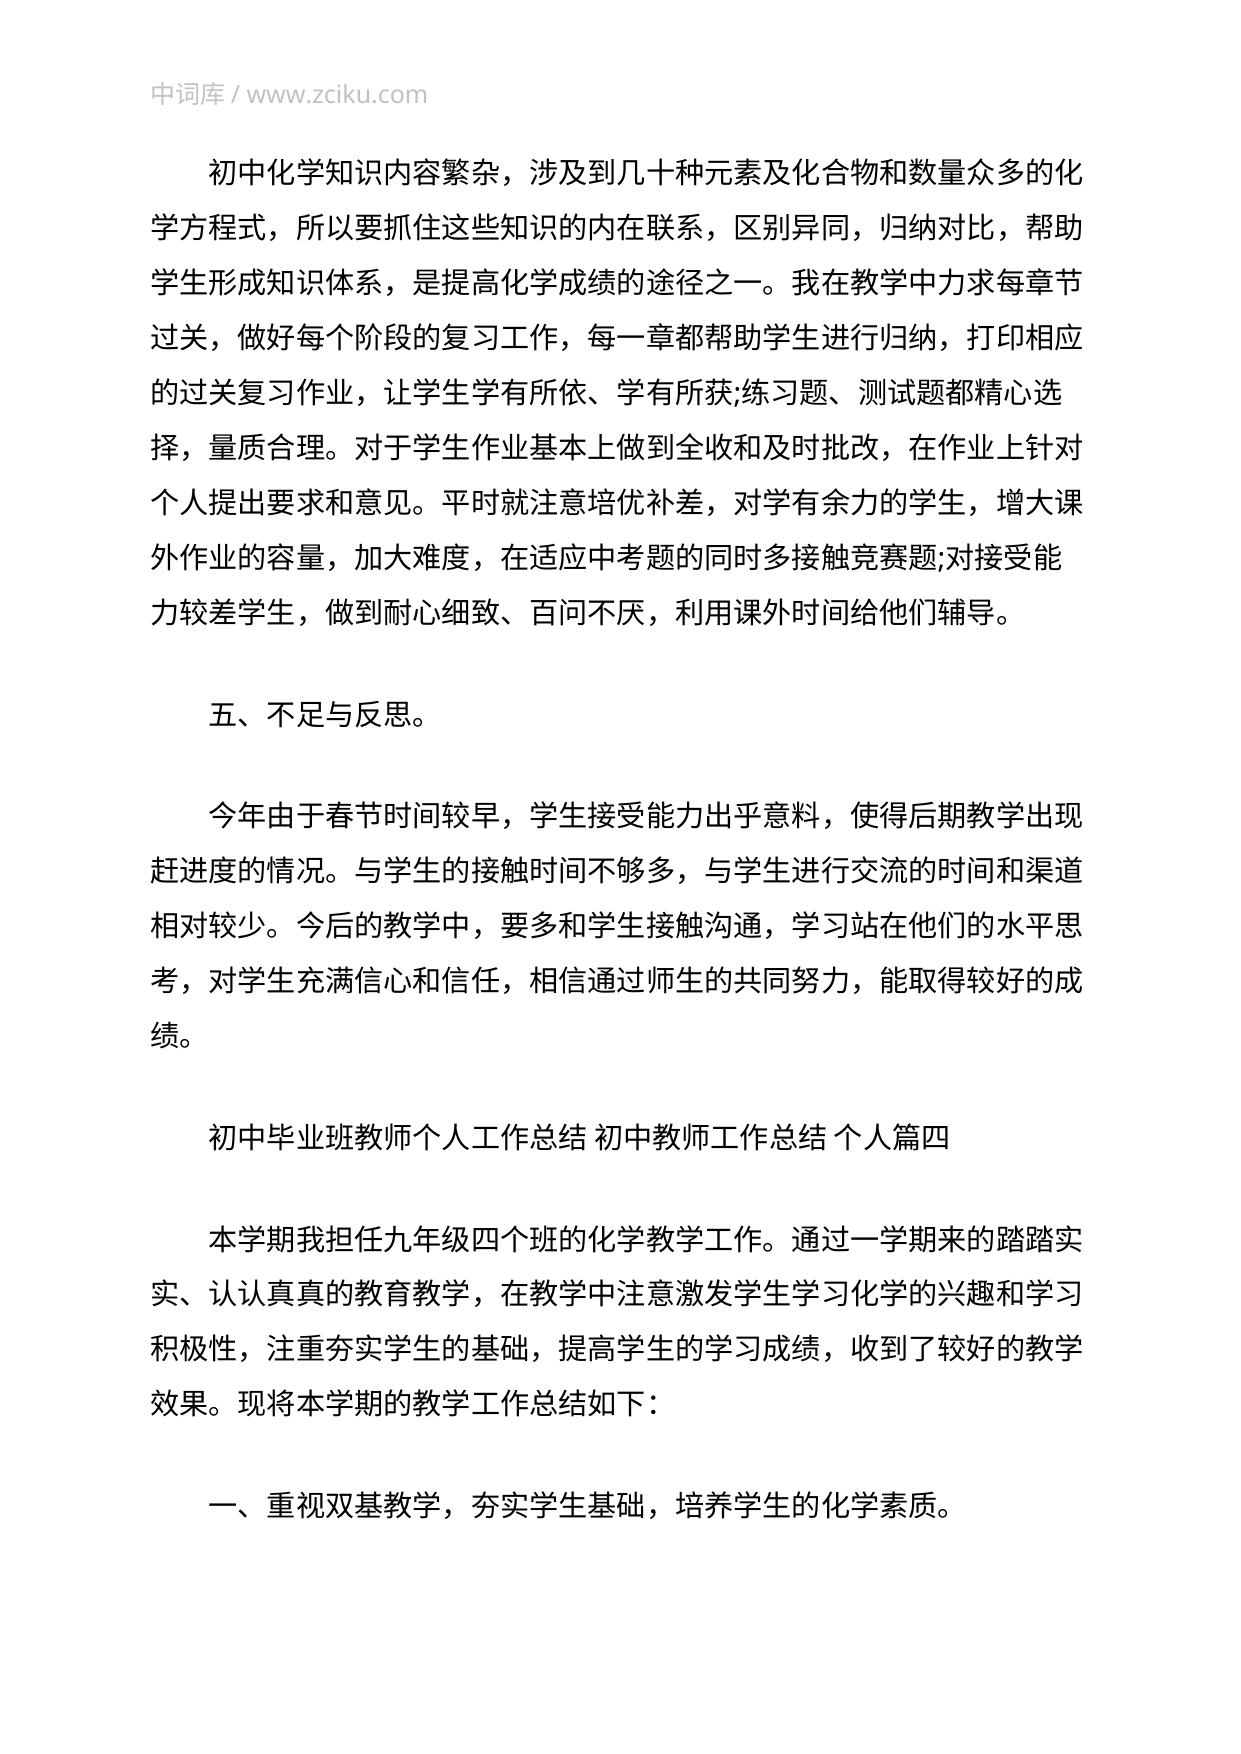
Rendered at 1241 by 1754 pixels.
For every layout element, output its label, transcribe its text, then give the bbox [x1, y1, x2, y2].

text 初中化学知识内容繁杂，涉及到几十种元素及化合物和数量众多的化学方程式，所以要抓住这些知识的内在联系，区别异同，归纳对比，帮助学生形成知识体系，是提高化学成绩的途径之一。我在教学中力求每章节过关，做好每个阶段的复习工作，每一章都帮助学生进行归纳，打印相应的过关复习作业，让学生学有所依、学有所获;练习题、测试题都精心选择，量质合理。对于学生作业基本上做到全收和及时批改，在作业上针对个人提出要求和意见。平时就注意培优补差，对学有余力的学生，增大课外作业的容量，加大难度，在适应中考题的同时多接触竞赛题;对接受能力较差学生，做到耐心细致、百问不厌，利用课外时间给他们辅导。 [150, 150, 1090, 632]
text 一、重视双基教学，夯实学生基础，培养学生的化学素质。 [150, 1482, 1090, 1525]
text 本学期我担任九年级四个班的化学教学工作。通过一学期来的踏踏实实、认认真真的教育教学，在教学中注意激发学生学习化学的兴趣和学习积极性，注重夯实学生的基础，提高学生的学习成绩，收到了较好的教学效果。现将本学期的教学工作总结如下： [150, 1216, 1090, 1423]
text 今年由于春节时间较早，学生接受能力出乎意料，使得后期教学出现赶进度的情况。与学生的接触时间不够多，与学生进行交流的时间和渠道相对较少。今后的教学中，要多和学生接触沟通，学习站在他们的水平思考，对学生充满信心和信任，相信通过师生的共同努力，能取得较好的成绩。 [150, 793, 1090, 1055]
text 五、不足与反思。 [150, 691, 1090, 733]
text 初中毕业班教师个人工作总结 初中教师工作总结 个人篇四 [150, 1114, 1090, 1157]
